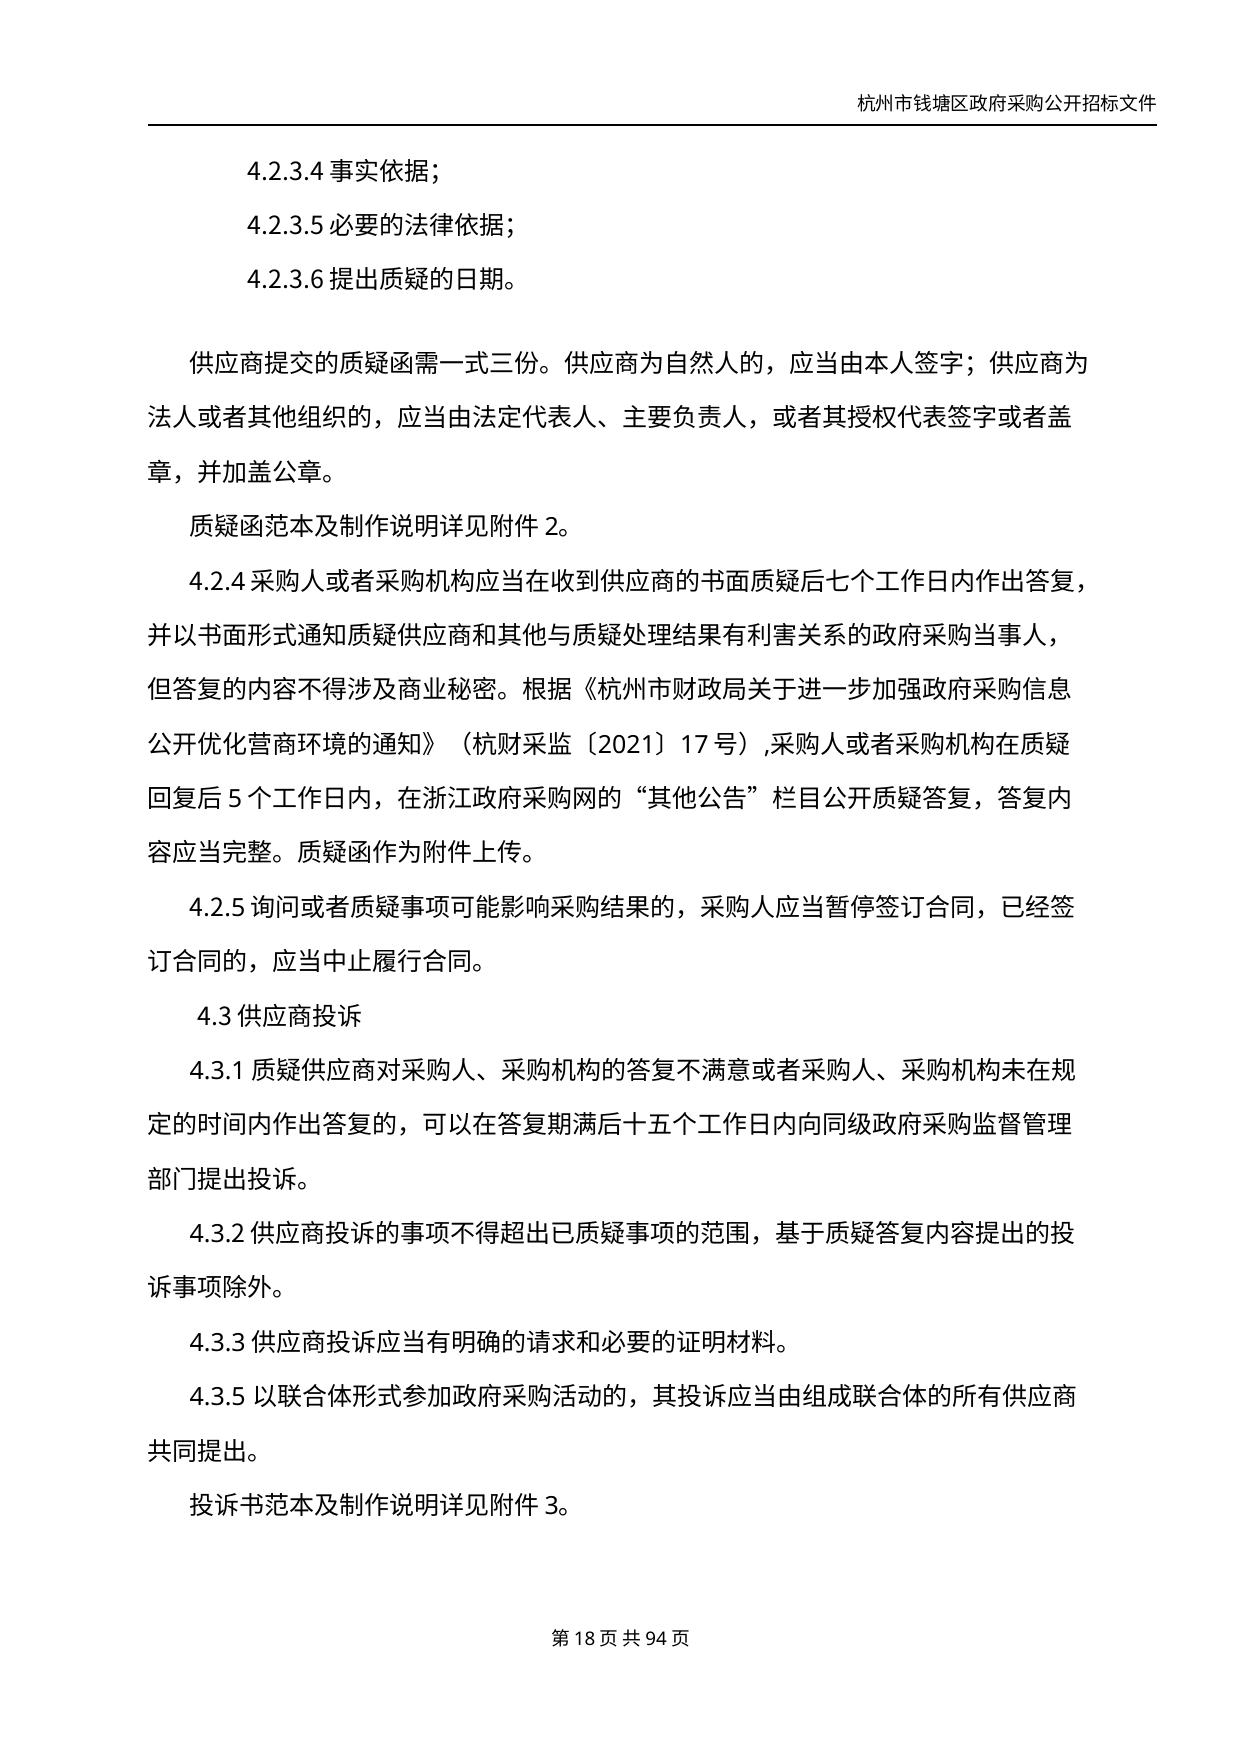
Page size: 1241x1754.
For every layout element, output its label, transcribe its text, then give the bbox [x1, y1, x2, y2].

text 4.2.3.5必要的法律依据； [148, 206, 1092, 242]
text 4.3.3供应商投诉应当有明确的请求和必要的证明材料。 [148, 1322, 1092, 1358]
text 4.2.3.6提出质疑的日期。 [148, 260, 1092, 296]
text 供应商提交的质疑函需一式三份。供应商为自然人的，应当由本人签字；供应商为法人或者其他组织的，应当由法定代表人、主要负责人，或者其授权代表签字或者盖章，并加盖公章。 [148, 343, 1092, 488]
text 4.3.2供应商投诉的事项不得超出已质疑事项的范围，基于质疑答复内容提出的投诉事项除外。 [148, 1213, 1092, 1304]
text 4.2.3.4事实依据； [148, 151, 1092, 187]
text 4.2.4采购人或者采购机构应当在收到供应商的书面质疑后七个工作日内作出答复，并以书面形式通知质疑供应商和其他与质疑处理结果有利害关系的政府采购当事人，但答复的内容不得涉及商业秘密。根据《杭州市财政局关于进一步加强政府采购信息公开优化营商环境的通知》（杭财采监〔2021〕17号）,采购人或者采购机构在质疑回复后5个工作日内，在浙江政府采购网的“其他公告”栏目公开质疑答复，答复内容应当完整。质疑函作为附件上传。 [148, 561, 1092, 869]
text 4.3供应商投诉 [148, 996, 1092, 1032]
text 投诉书范本及制作说明详见附件3。 [148, 1485, 1092, 1522]
text 4.2.5询问或者质疑事项可能影响采购结果的，采购人应当暂停签订合同，已经签订合同的，应当中止履行合同。 [148, 887, 1092, 978]
text 4.3.1质疑供应商对采购人、采购机构的答复不满意或者采购人、采购机构未在规定的时间内作出答复的，可以在答复期满后十五个工作日内向同级政府采购监督管理部门提出投诉。 [148, 1050, 1092, 1195]
text 4.3.5 以联合体形式参加政府采购活动的，其投诉应当由组成联合体的所有供应商共同提出。 [148, 1377, 1092, 1467]
text 质疑函范本及制作说明详见附件2。 [148, 507, 1092, 543]
